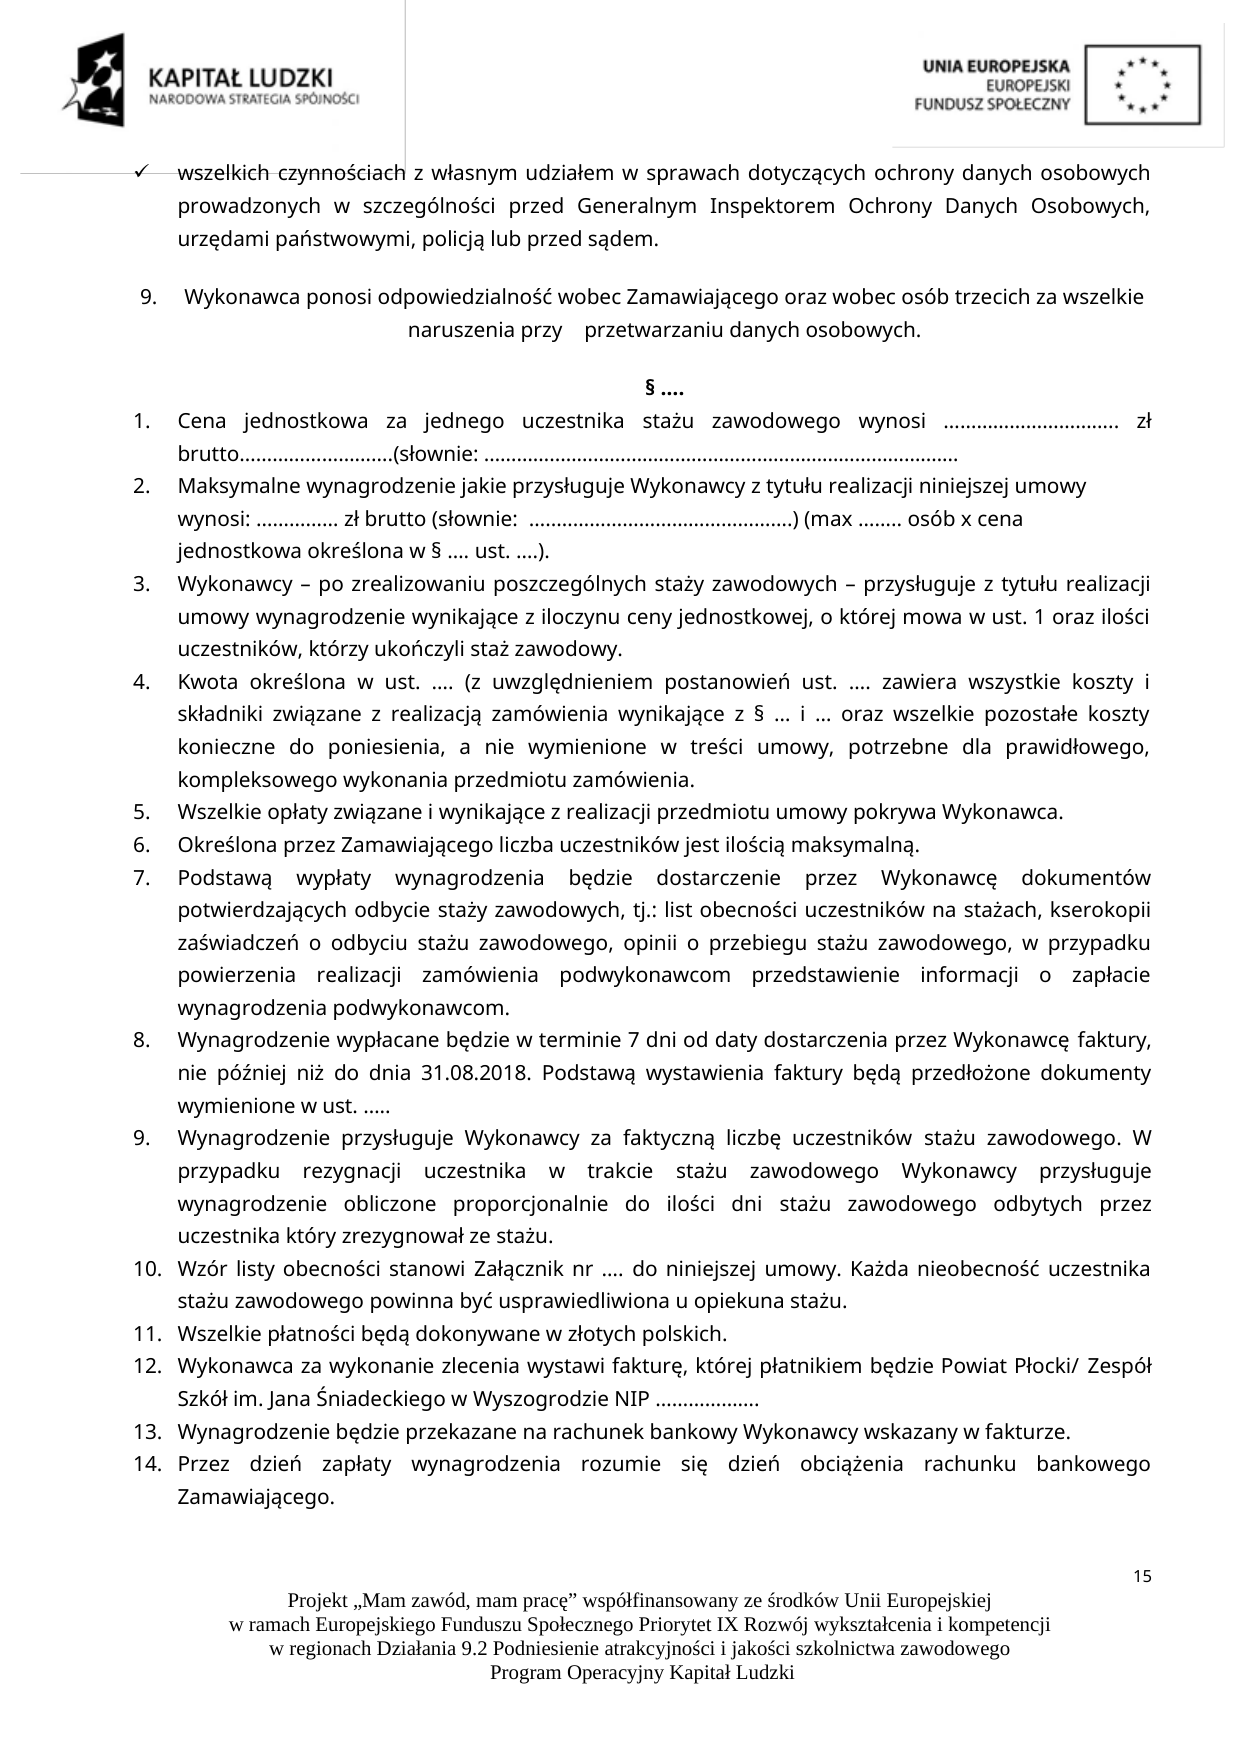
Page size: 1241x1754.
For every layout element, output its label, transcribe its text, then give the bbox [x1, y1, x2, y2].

text § …. [177, 373, 1152, 402]
list Podstawą wypłaty wynagrodzenia będzie dostarczenie przez Wykonawcę dokumentów potwierdzających odbycie staży zawodowych, tj.: list obecności uczestników na stażach, kserokopii zaświadczeń o odbyciu stażu zawodowego, opinii o przebiegu stażu zawodowego, w przypadku powierzenia realizacji zamówienia podwykonawcom przedstawienie informacji o zapłacie wynagrodzenia podwykonawcom. [133, 863, 1152, 1021]
list Wszelkie opłaty związane i wynikające z realizacji przedmiotu umowy pokrywa Wykonawca. [133, 797, 1152, 826]
list Wynagrodzenie przysługuje Wykonawcy za faktyczną liczbę uczestników stażu zawodowego. W przypadku rezygnacji uczestnika w trakcie stażu zawodowego Wykonawcy przysługuje wynagrodzenie obliczone proporcjonalnie do ilości dni stażu zawodowego odbytych przez uczestnika który zrezygnował ze stażu. [133, 1123, 1152, 1250]
list Wszelkie płatności będą dokonywane w złotych polskich. [133, 1319, 1152, 1347]
list Kwota określona w ust. …. (z uwzględnieniem postanowień ust. …. zawiera wszystkie koszty i składniki związane z realizacją zamówienia wynikające z § … i … oraz wszelkie pozostałe koszty konieczne do poniesienia, a nie wymienione w treści umowy, potrzebne dla prawidłowego, kompleksowego wykonania przedmiotu zamówienia. [133, 667, 1151, 793]
list wszelkich czynnościach z własnym udziałem w sprawach dotyczących ochrony danych osobowych prowadzonych w szczególności przed Generalnym Inspektorem Ochrony Danych Osobowych, urzędami państwowymi, policją lub przed sądem. [133, 158, 1152, 252]
picture [892, 23, 1225, 149]
list Wynagrodzenie wypłacane będzie w terminie 7 dni od daty dostarczenia przez Wykonawcę faktury, nie później niż do dnia 31.08.2018. Podstawą wystawienia faktury będą przedłożone dokumenty wymienione w ust. ….. [133, 1026, 1152, 1119]
picture [20, 0, 407, 177]
list Cena jednostkowa za jednego uczestnika stażu zawodowego wynosi ………………………….. zł brutto……………………….(słownie: …………..………………………………………………………….…… [133, 406, 1152, 467]
list Przez dzień zapłaty wynagrodzenia rozumie się dzień obciążenia rachunku bankowego Zamawiającego. [133, 1449, 1152, 1511]
list Maksymalne wynagrodzenie jakie przysługuje Wykonawcy z tytułu realizacji niniejszej umowy wynosi: …………… zł brutto (słownie: …..…………………………………….) (max …….. osób x cena jednostkowa określona w § …. ust. ….). [133, 471, 1152, 565]
list Wykonawcy – po zrealizowaniu poszczególnych staży zawodowych – przysługuje z tytułu realizacji umowy wynagrodzenie wynikające z iloczynu ceny jednostkowej, o której mowa w ust. 1 oraz ilości uczestników, którzy ukończyli staż zawodowy. [133, 569, 1152, 663]
list Wynagrodzenie będzie przekazane na rachunek bankowy Wykonawcy wskazany w fakturze. [133, 1417, 1152, 1445]
list Wykonawca ponosi odpowiedzialność wobec Zamawiającego oraz wobec osób trzecich za wszelkie naruszenia przy przetwarzaniu danych osobowych. [133, 282, 1152, 343]
list Wykonawca za wykonanie zlecenia wystawi fakturę, której płatnikiem będzie Powiat Płocki/ Zespół Szkół im. Jana Śniadeckiego w Wyszogrodzie NIP ………………. [133, 1352, 1152, 1413]
list Wzór listy obecności stanowi Załącznik nr …. do niniejszej umowy. Każda nieobecność uczestnika stażu zawodowego powinna być usprawiedliwiona u opiekuna stażu. [133, 1254, 1151, 1315]
list Określona przez Zamawiającego liczba uczestników jest ilością maksymalną. [133, 830, 1152, 858]
